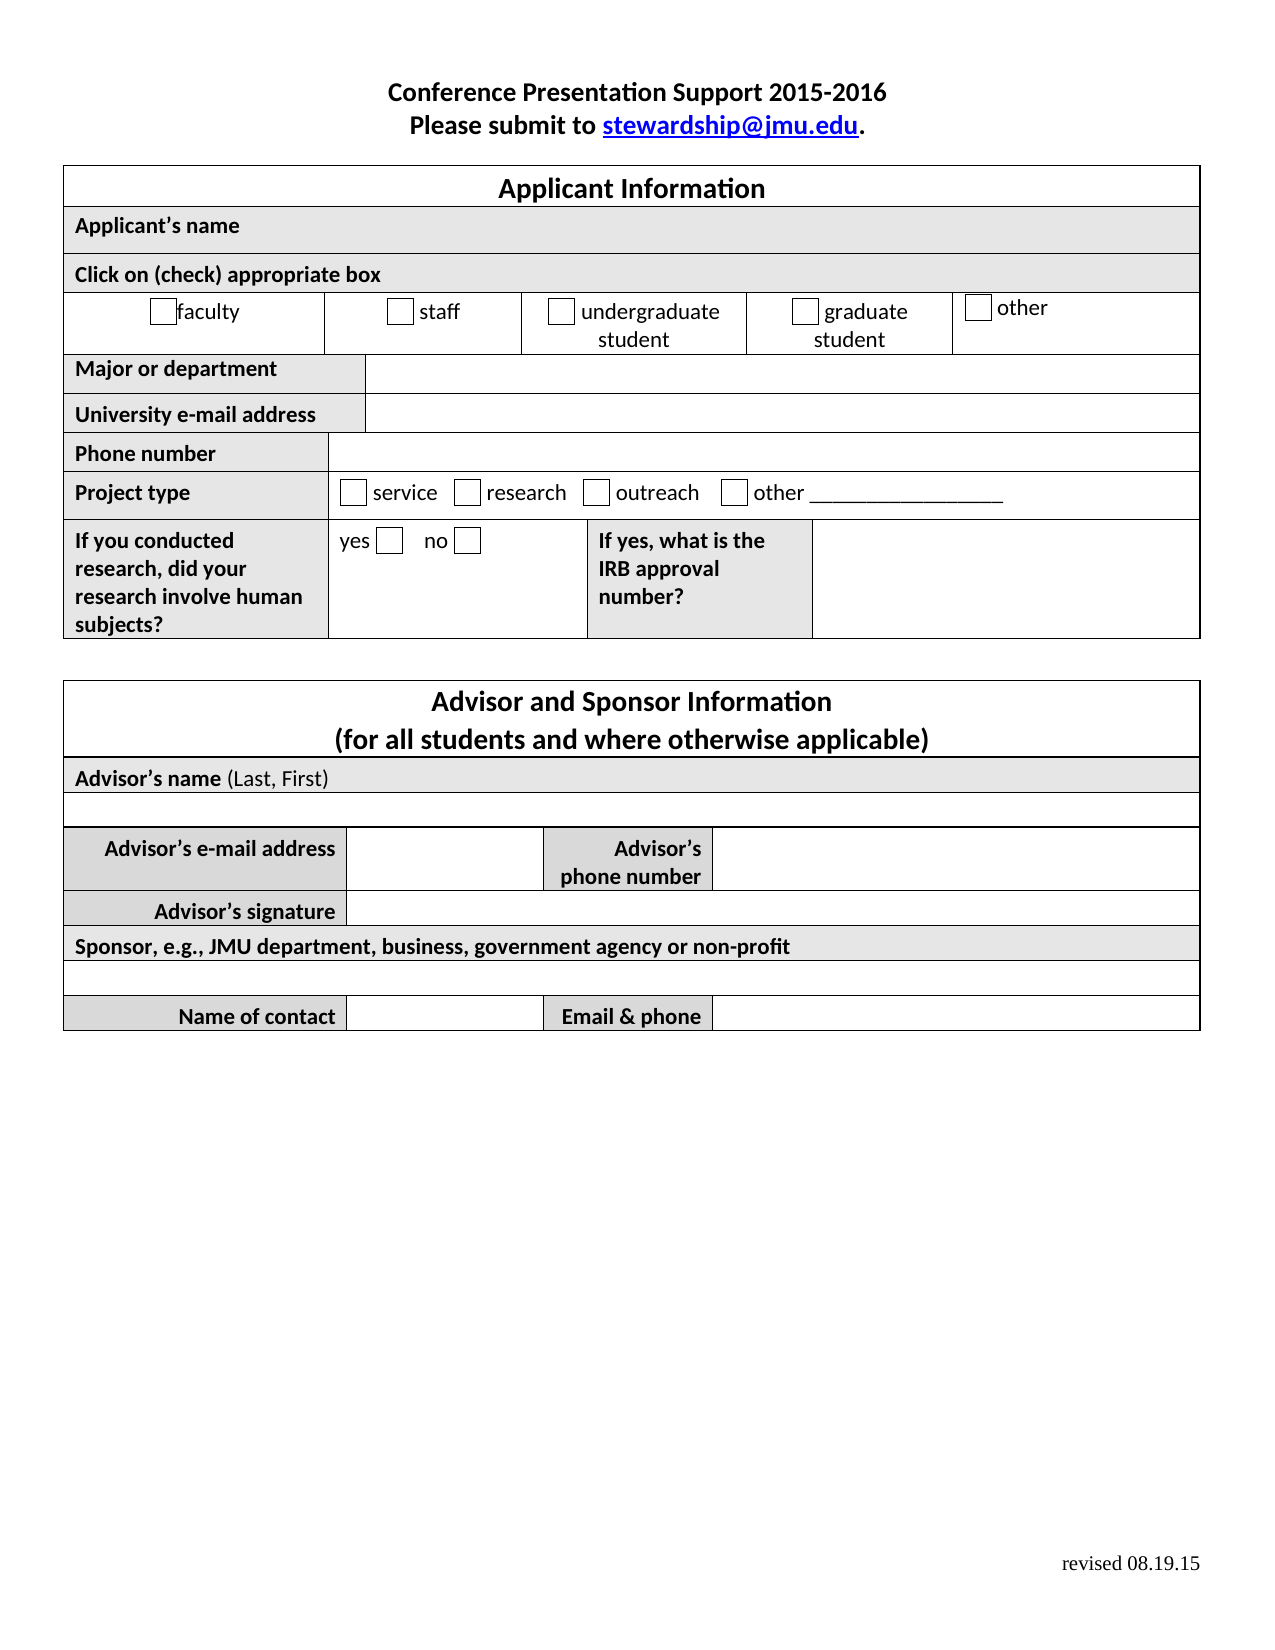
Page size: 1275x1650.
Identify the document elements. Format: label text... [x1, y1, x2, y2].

table_cell [366, 355, 1199, 393]
table_cell If you conducted research, did your research involve human subjects? [64, 520, 328, 638]
table_cell [64, 793, 1199, 826]
table_cell Advisor’s signature [64, 891, 346, 925]
table_cell [347, 996, 543, 1030]
table_cell Advisor’s e-mail address [64, 828, 346, 890]
table_cell University e-mail address [64, 394, 365, 432]
table_cell [347, 828, 543, 890]
table_cell If yes, what is the IRB approval number? [588, 520, 812, 638]
table_cell Advisor’s name (Last, First) [64, 758, 1199, 792]
table_cell Project type [64, 472, 328, 519]
table_cell undergraduate student [522, 293, 746, 353]
table_cell Phone number [64, 433, 328, 471]
table_cell Sponsor, e.g., JMU department, business, government agency or non-profit [64, 926, 1199, 960]
table_cell [713, 996, 1199, 1030]
table_cell [713, 828, 1199, 890]
table_cell [366, 394, 1199, 432]
table_cell [813, 520, 1199, 638]
table_cell faculty [64, 293, 324, 353]
table_cell Applicant’s name [64, 207, 1199, 253]
table_cell other [953, 293, 1199, 353]
table_cell yes no [329, 520, 587, 638]
table_cell graduate student [747, 293, 952, 353]
table_cell Name of contact [64, 996, 346, 1030]
table_cell [64, 961, 1199, 995]
table_cell Major or department [64, 355, 365, 393]
table_cell Advisor’s phone number [544, 828, 712, 890]
table_header Advisor and Sponsor Information (for all students and where otherwise applicable) [64, 681, 1199, 756]
table_cell Email & phone [544, 996, 712, 1030]
table_cell service research outreach other _________________ [329, 472, 1199, 519]
table_cell staff [325, 293, 521, 353]
table_cell [329, 433, 1199, 471]
table_cell Click on (check) appropriate box [64, 254, 1199, 292]
table_cell [347, 891, 1199, 925]
table_header Applicant Information [64, 166, 1199, 206]
